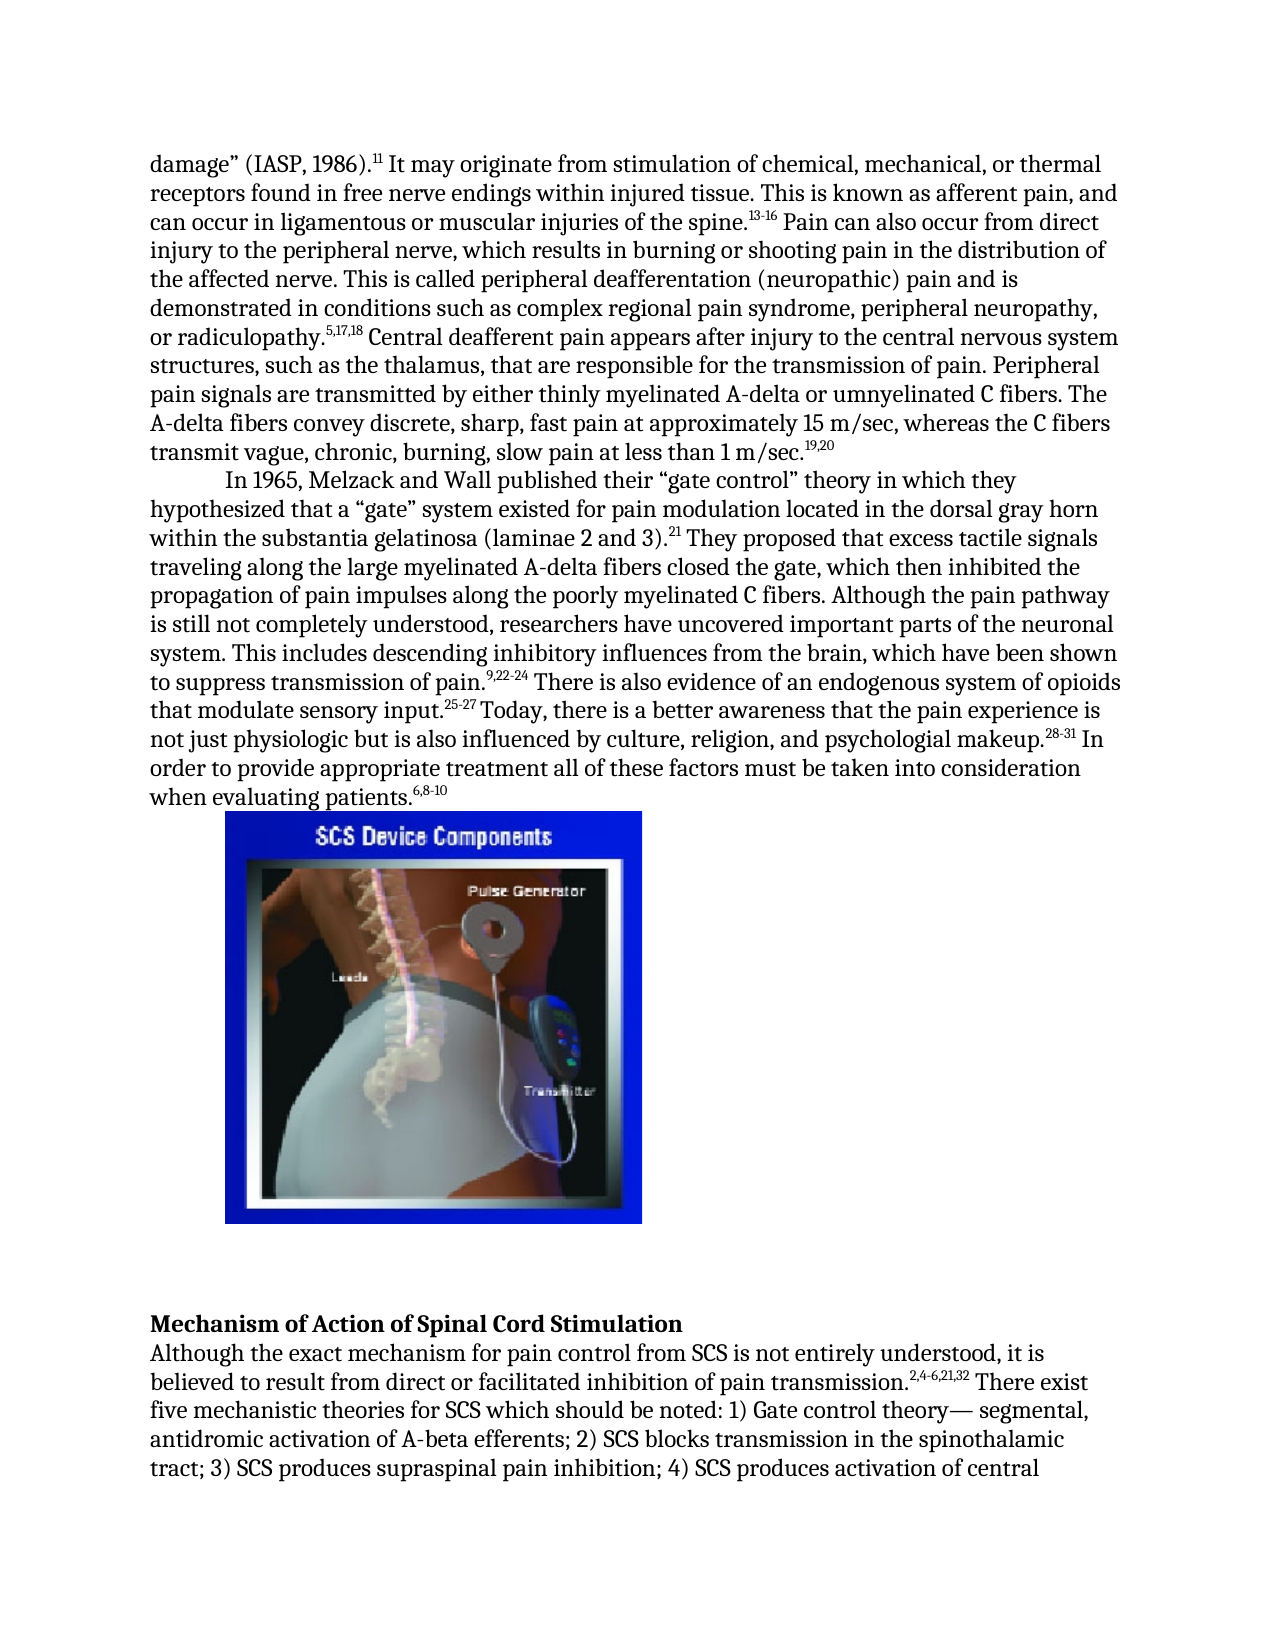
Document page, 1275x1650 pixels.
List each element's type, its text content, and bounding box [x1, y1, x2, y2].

picture [225, 811, 643, 1224]
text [150, 150, 1125, 466]
text In 1965, Melzack and Wall published their “gate control” theory in which they hypothesized that a “gate” system existed for pain modulation located in the dorsal gray horn within the substantia gelatinosa (laminae 2 and 3).21 They proposed that excess tactile signals traveling along the large myelinated A-delta fibers closed the gate, which then inhibited the propagation of pain impulses along the poorly myelinated C fibers. Although the pain pathway is still not completely understood, researchers have uncovered important parts of the neuronal system. This includes descending inhibitory influences from the brain, which have been shown to suppress transmission of pain.9,22-24 There is also evidence of an endogenous system of opioids that modulate sensory input.25-27 Today, there is a better awareness that the pain experience is not just physiologic but is also influenced by culture, religion, and psychologial makeup.28-31 In order to provide appropriate treatment all of these factors must be taken into consideration when evaluating patients.6,8-10 [150, 466, 1125, 811]
text Mechanism of Action of Spinal Cord Stimulation [150, 1310, 1125, 1339]
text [150, 1339, 1125, 1482]
